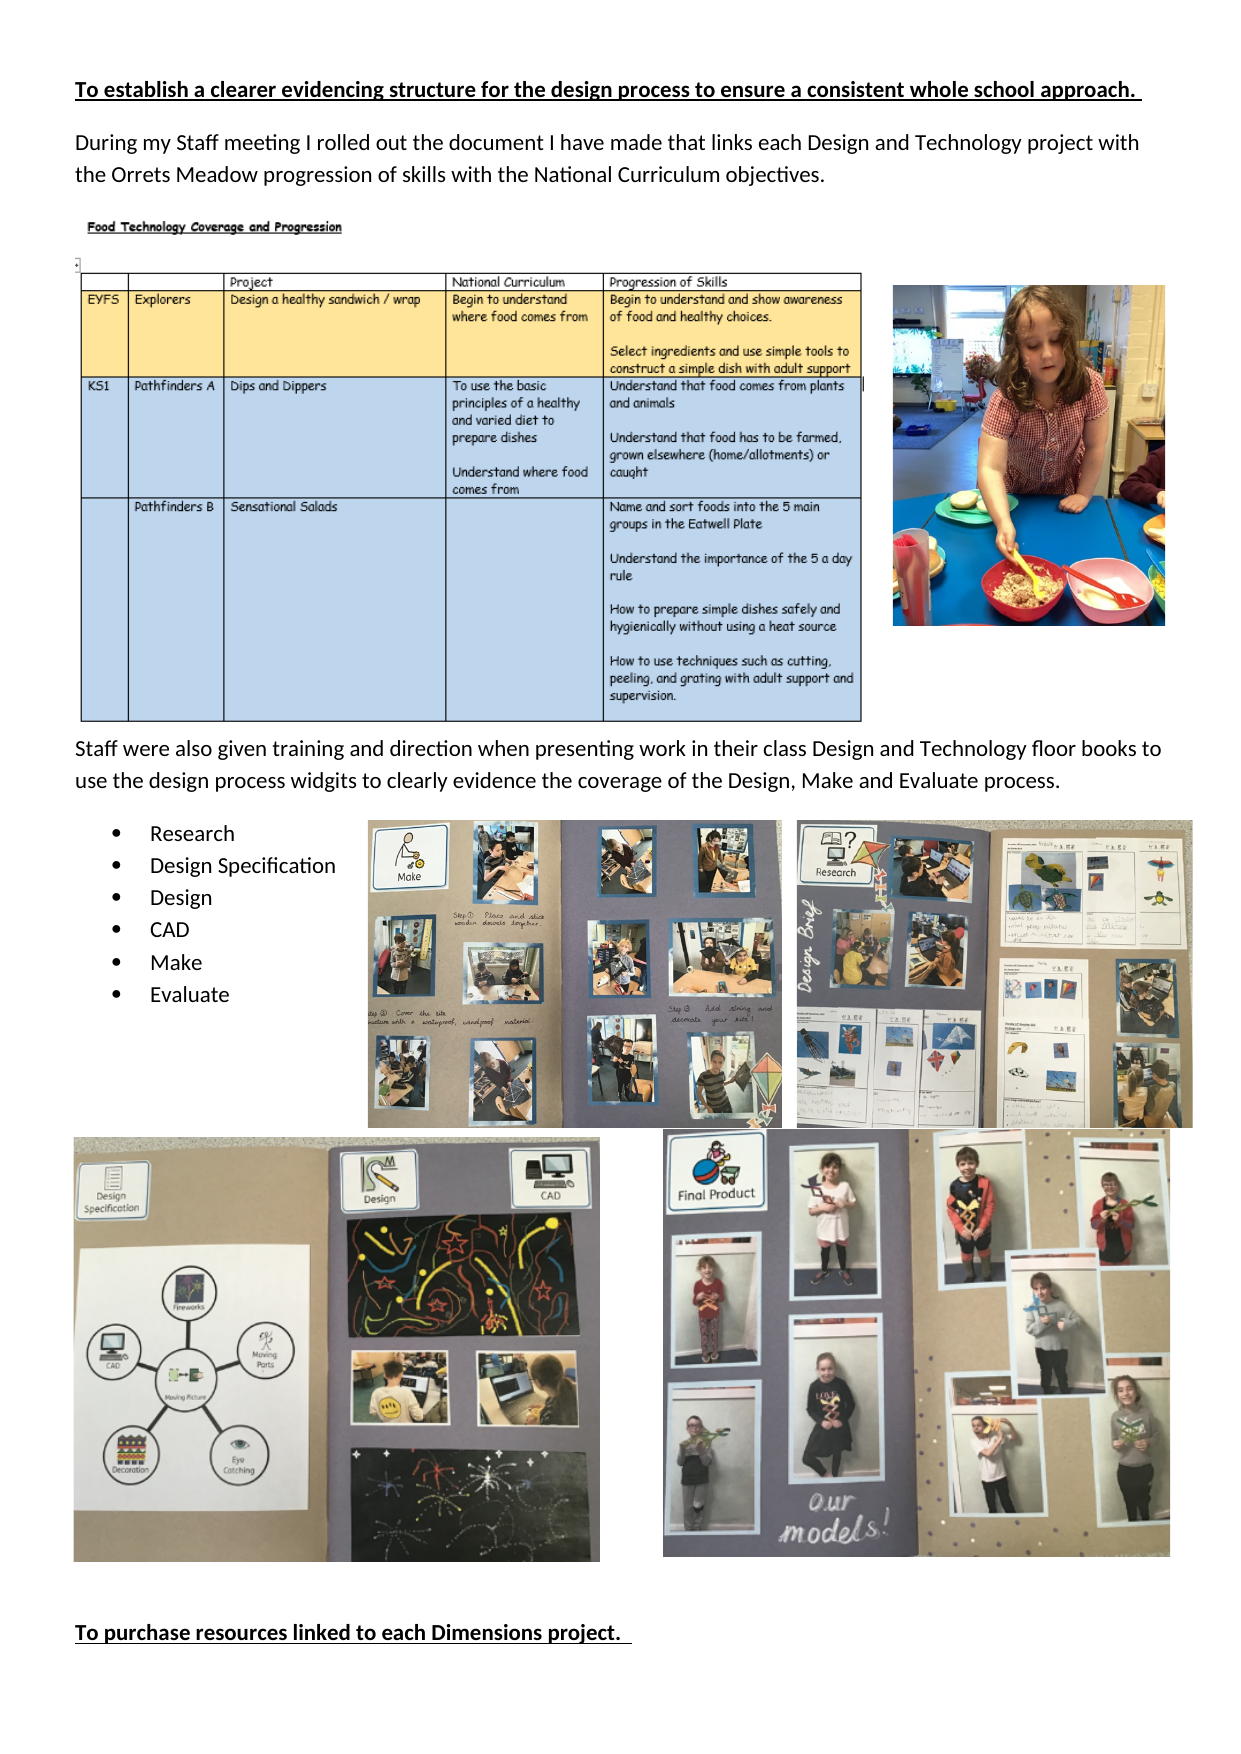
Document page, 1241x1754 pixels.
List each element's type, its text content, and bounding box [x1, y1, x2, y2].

list CAD [112, 916, 796, 943]
list Make [112, 948, 796, 976]
picture [75, 213, 872, 730]
picture [367, 879, 782, 883]
picture [367, 1008, 782, 1128]
picture [367, 911, 782, 916]
text To establish a clearer evidencing structure for the design process to ensure a consistent whole school approach. [1, 75, 1165, 103]
picture [367, 847, 782, 851]
list Design Specification [112, 851, 796, 879]
picture [73, 1137, 600, 1562]
picture [660, 1129, 1170, 1554]
list Evaluate [112, 980, 796, 1008]
list Design [112, 883, 796, 911]
picture [367, 976, 782, 980]
text During my Staff meeting I rolled out the document I have made that links each Design and Technology project with the Orrets Meadow progression of skills with the National Curriculum objectives. [75, 128, 1165, 188]
picture [367, 943, 782, 948]
text To purchase resources linked to each Dimensions project. [75, 1618, 1165, 1646]
list Research [112, 819, 1165, 847]
picture [796, 820, 1193, 1128]
